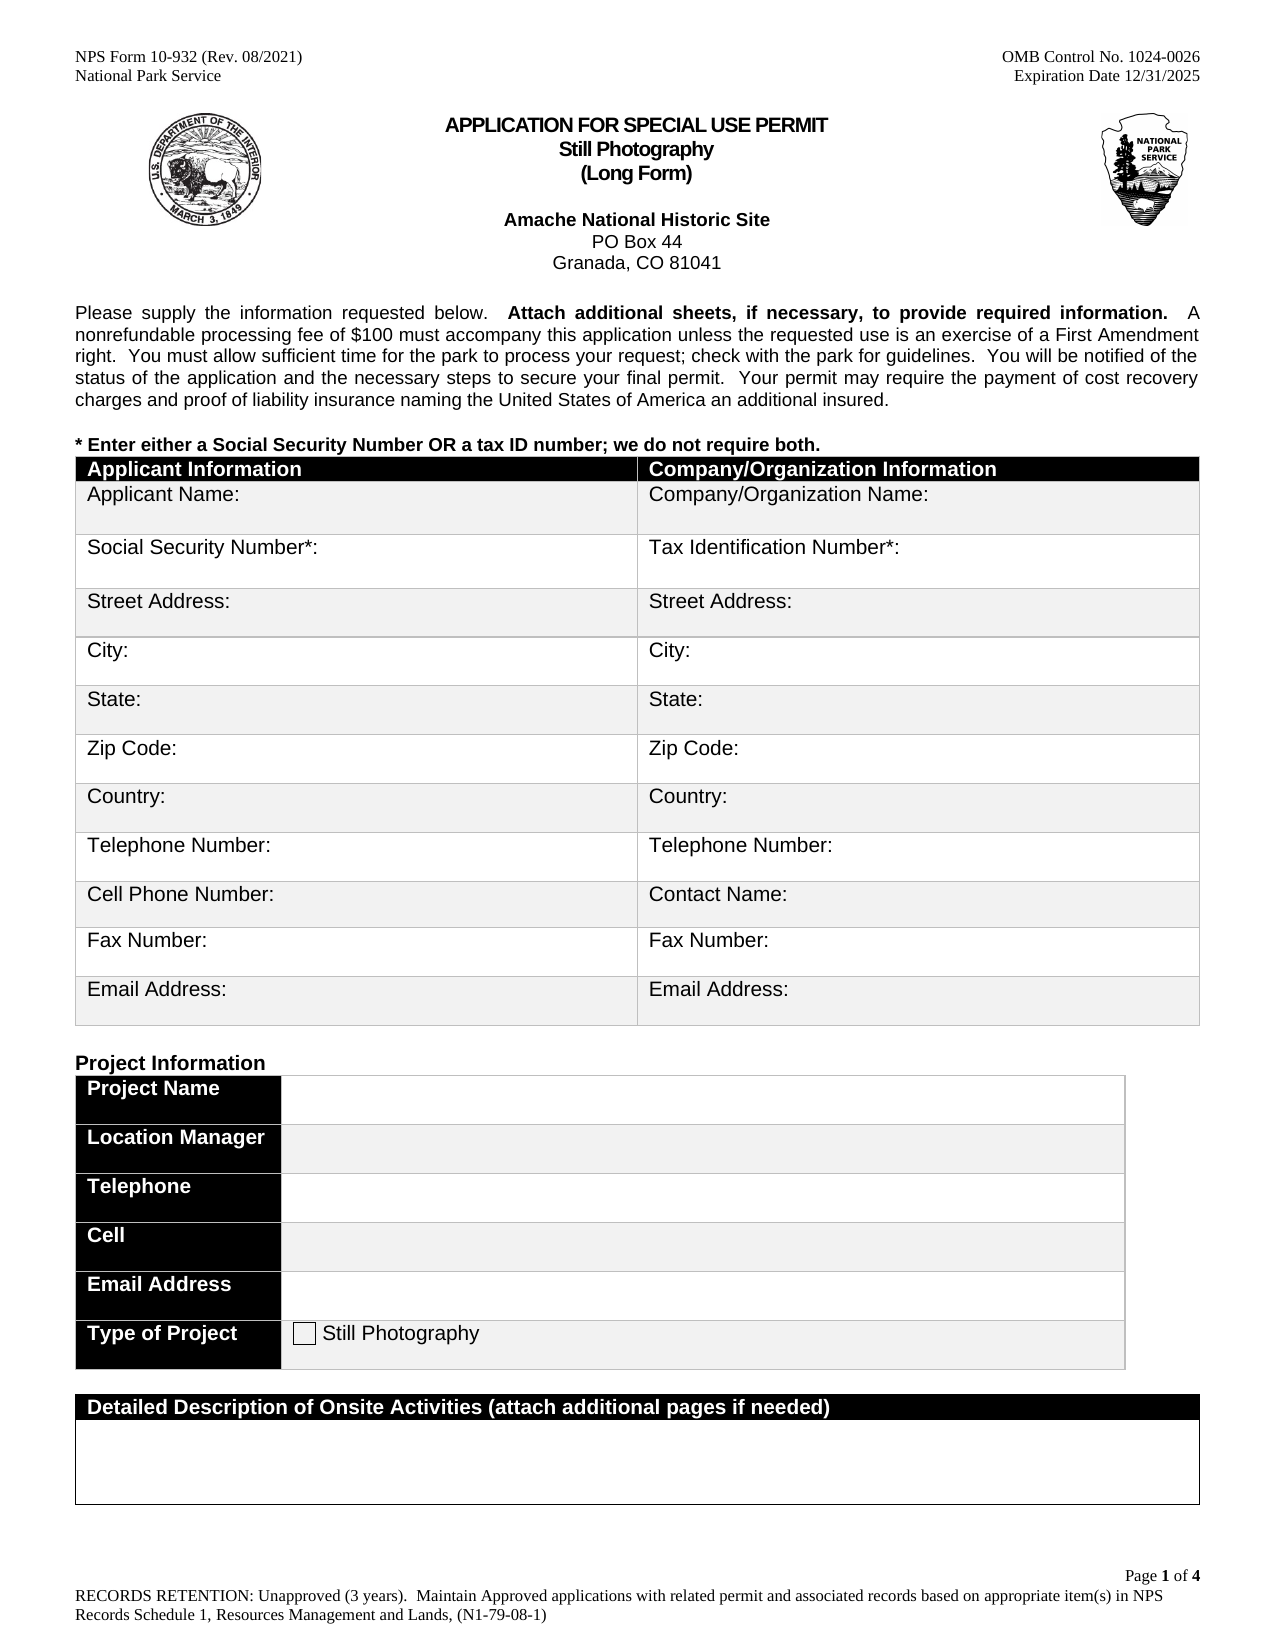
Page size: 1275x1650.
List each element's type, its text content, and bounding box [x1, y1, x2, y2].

table_cell Location Manager [76, 1125, 281, 1173]
table_cell City: [638, 638, 1199, 685]
table_cell Email Address [76, 1272, 281, 1320]
table_header Detailed Description of Onsite Activities (attach additional pages if needed) [76, 1395, 1199, 1419]
table_cell Contact Name: [638, 882, 1199, 927]
table_cell [76, 1420, 1199, 1504]
text * Enter either a Social Security Number OR a tax ID number; we do not require both. [75, 434, 1200, 456]
picture [148, 113, 262, 226]
subtitle Project Information [75, 1051, 1200, 1075]
table_cell [282, 1174, 1124, 1222]
picture [1101, 113, 1188, 226]
table_header Project Name [76, 1076, 281, 1124]
table_cell Cell Phone Number: [76, 882, 637, 927]
table_cell Telephone Number: [76, 833, 637, 881]
table_cell State: [638, 686, 1199, 734]
table_cell Still Photography [282, 1321, 1124, 1369]
text Please supply the information requested below. Attach additional sheets, if necessary, to provide required information. A nonrefundable processing fee of $100 must accompany this application unless the requested use is an exercise of a First Amendment right. You must allow sufficient time for the park to process your request; check with the park for guidelines. You will be notified of the status of the application and the necessary steps to secure your final permit. Your permit may require the payment of cost recovery charges and proof of liability insurance naming the United States of America an additional insured. [75, 302, 1200, 410]
table_cell Street Address: [638, 589, 1199, 636]
table_cell [282, 1223, 1124, 1271]
table_cell Telephone [76, 1174, 281, 1222]
table_cell Applicant Name: [76, 482, 637, 534]
table_header Applicant Information [76, 457, 637, 481]
table_cell Zip Code: [638, 735, 1199, 783]
table_cell [282, 1125, 1124, 1173]
table_cell State: [76, 686, 637, 734]
table_cell Telephone Number: [638, 833, 1199, 881]
table_cell Fax Number: [638, 928, 1199, 976]
table_cell Email Address: [638, 977, 1199, 1025]
table_cell Company/Organization Name: [638, 482, 1199, 534]
table_cell Country: [76, 784, 637, 832]
table_cell Tax Identification Number*: [638, 535, 1199, 587]
table_cell City: [76, 638, 637, 685]
table_cell Cell [76, 1223, 281, 1271]
table_cell Country: [638, 784, 1199, 832]
table_cell Zip Code: [76, 735, 637, 783]
table_header Company/Organization Information [638, 457, 1199, 481]
table_cell Type of Project [76, 1321, 281, 1369]
table_cell [282, 1272, 1124, 1320]
table_cell Email Address: [76, 977, 637, 1025]
table_cell Street Address: [76, 589, 637, 636]
table_header [282, 1076, 1124, 1124]
table_cell Fax Number: [76, 928, 637, 976]
table_cell Social Security Number*: [76, 535, 637, 587]
